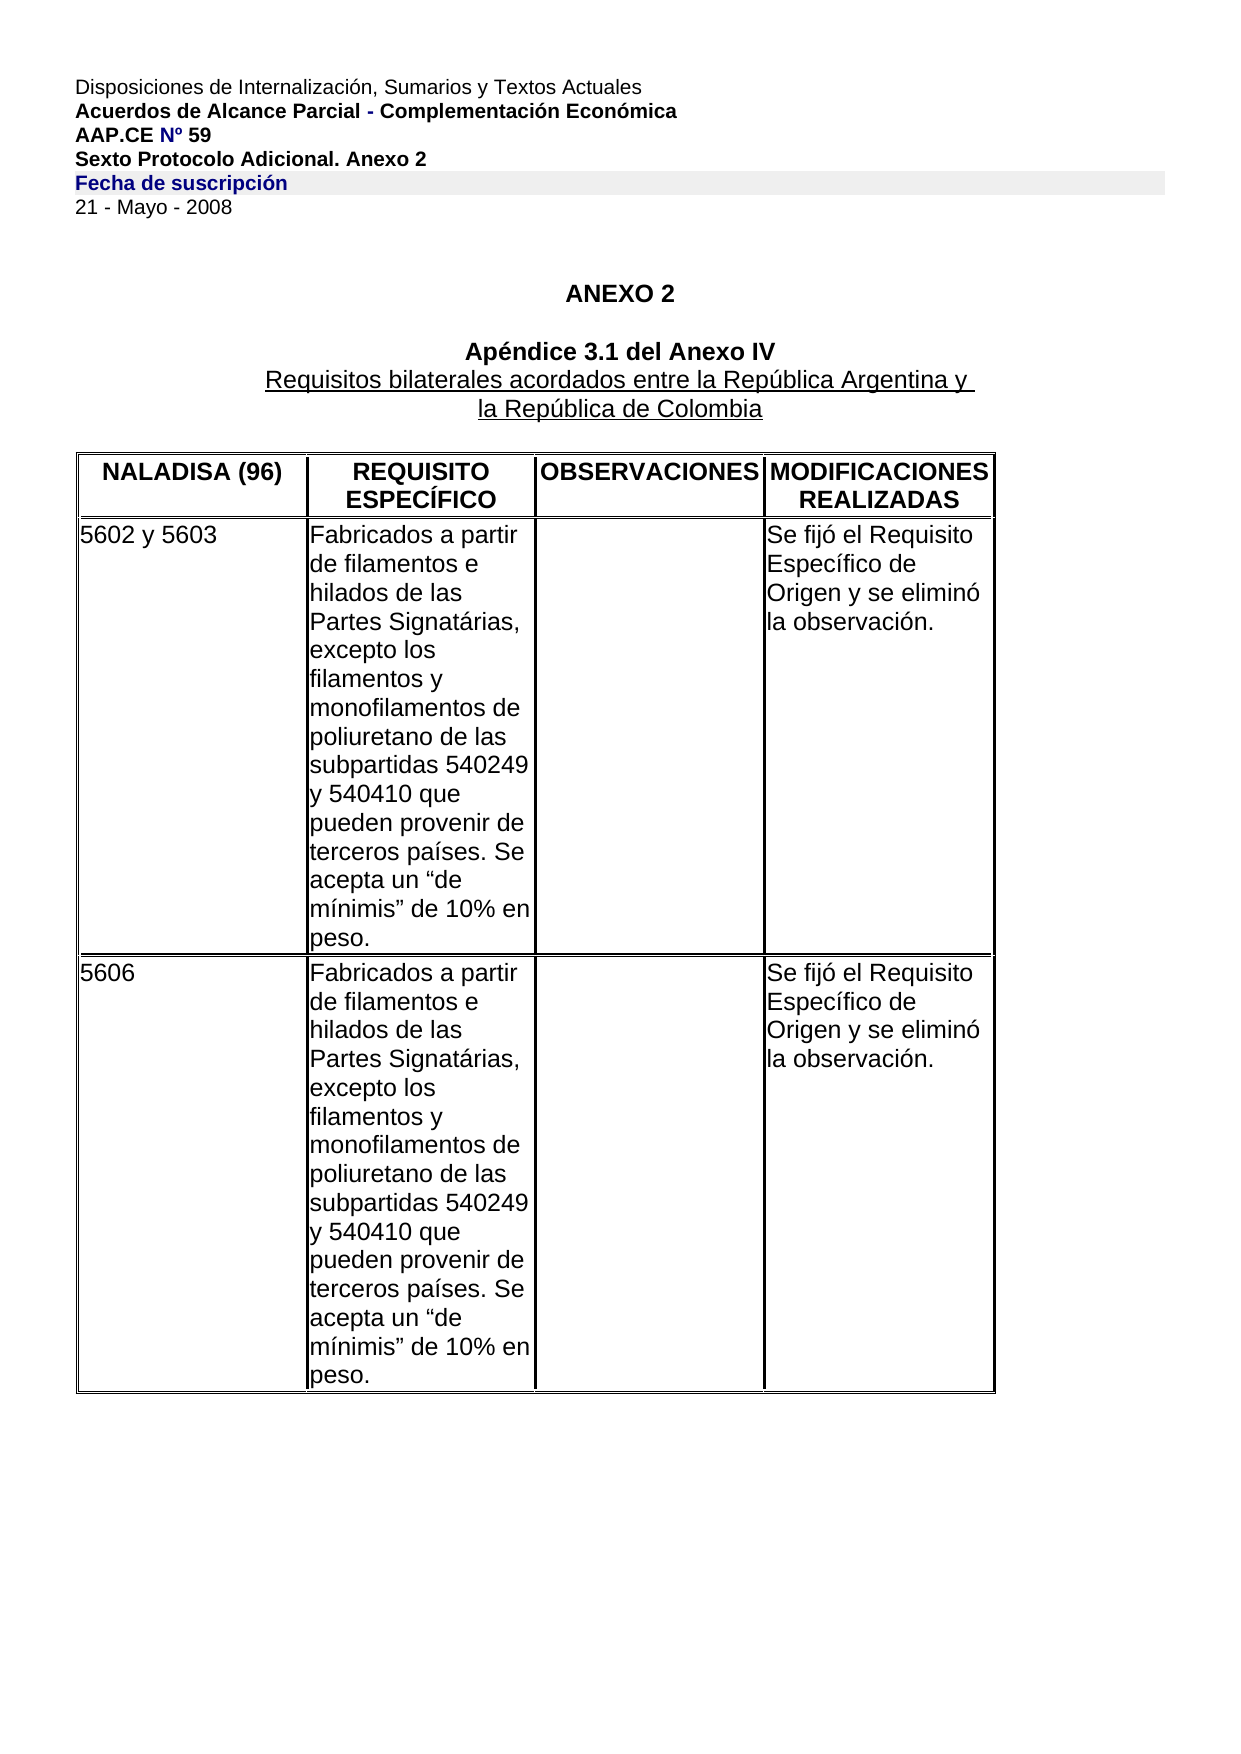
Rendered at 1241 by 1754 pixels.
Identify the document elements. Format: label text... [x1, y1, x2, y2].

table_cell Sexto Protocolo Adicional. Anexo 2 [75, 147, 1165, 171]
table_header ANEXO 2 Apéndice 3.1 del Anexo IV Requisitos bilaterales acordados entre la República Argentina y la República de Colombia [75, 279, 1165, 1394]
table_header Disposiciones de Internalización, Sumarios y Textos Actuales [75, 75, 1165, 99]
table_cell 21 - Mayo - 2008 [75, 195, 1165, 219]
table_cell Acuerdos de Alcance Parcial - Complementación Económica [75, 99, 1165, 123]
table_cell AAP.CE Nº 59 [75, 123, 1165, 147]
table_cell Fecha de suscripción [75, 171, 1165, 195]
